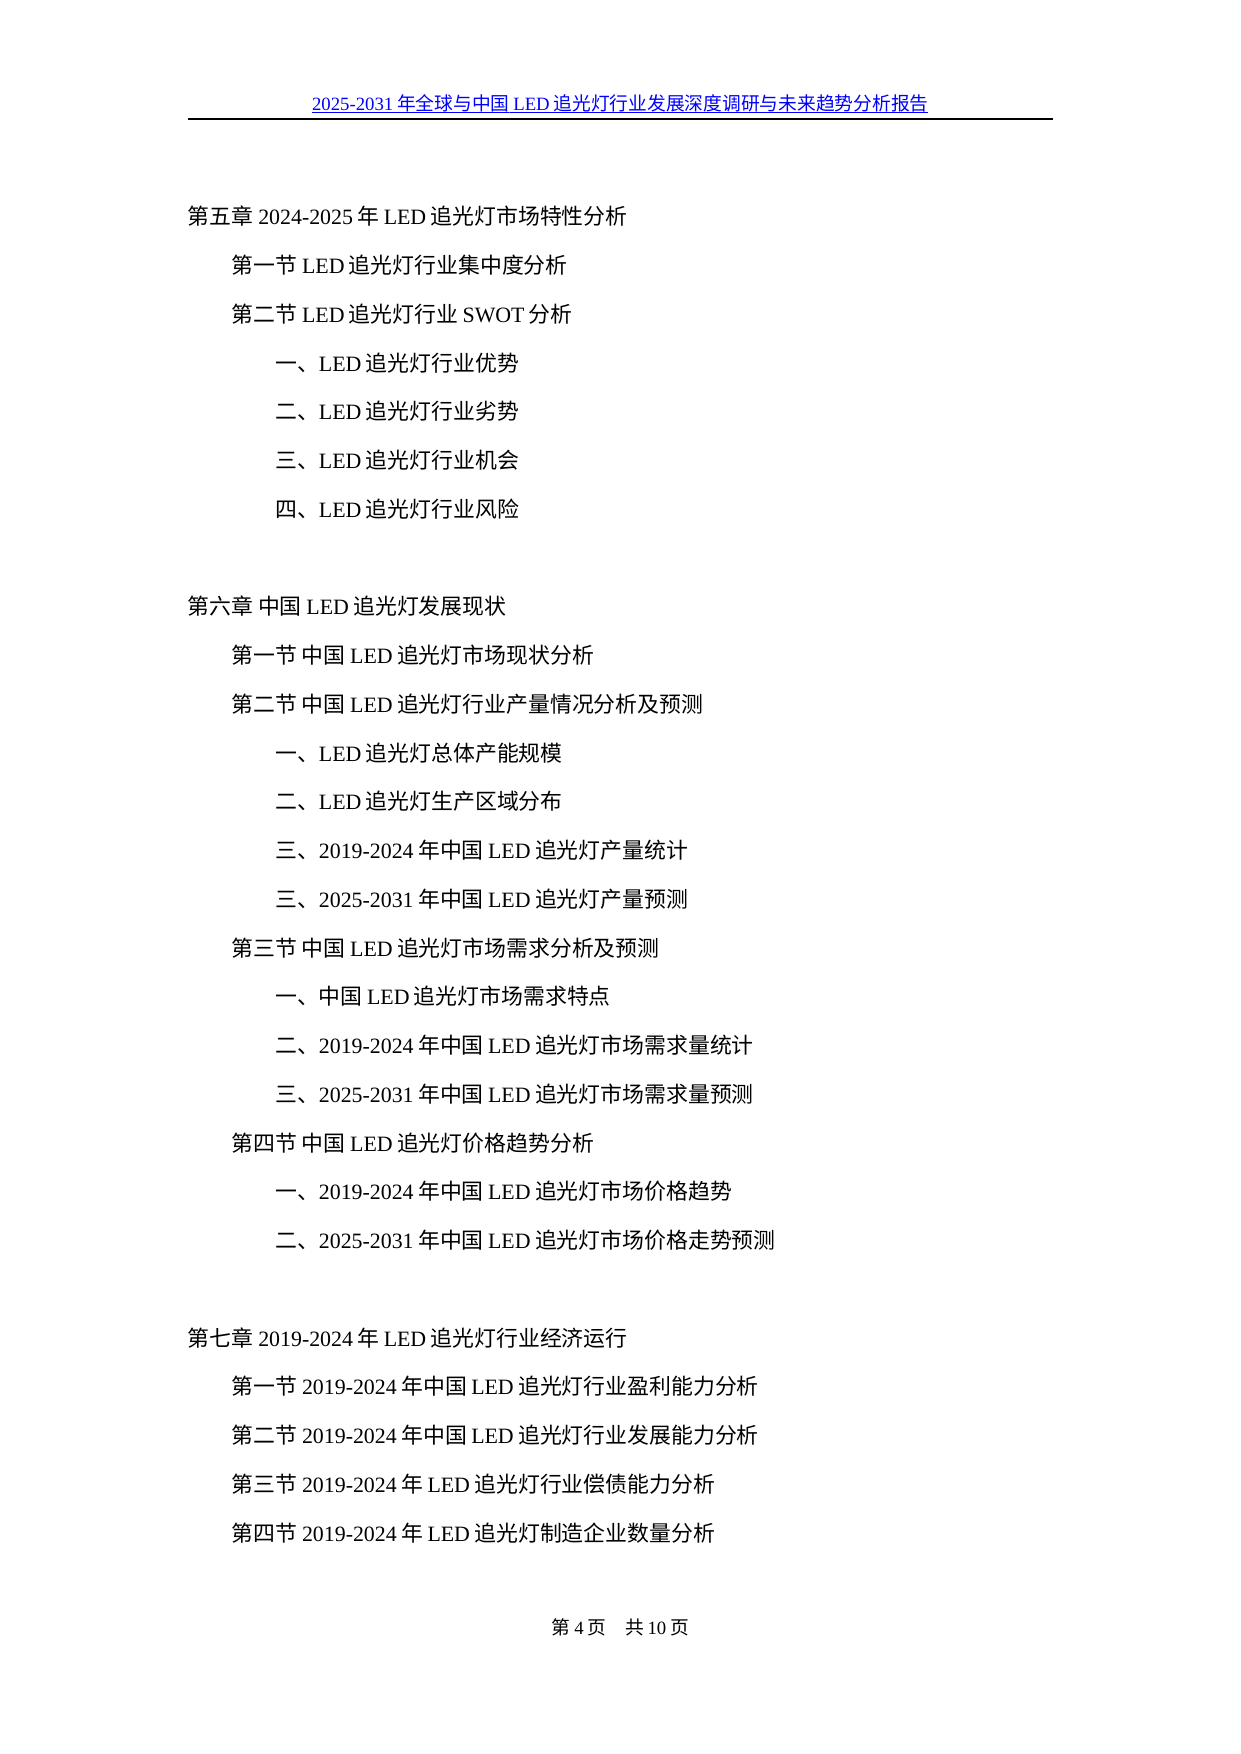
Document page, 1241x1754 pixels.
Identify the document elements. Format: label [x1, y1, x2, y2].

text [187, 150, 1053, 1548]
